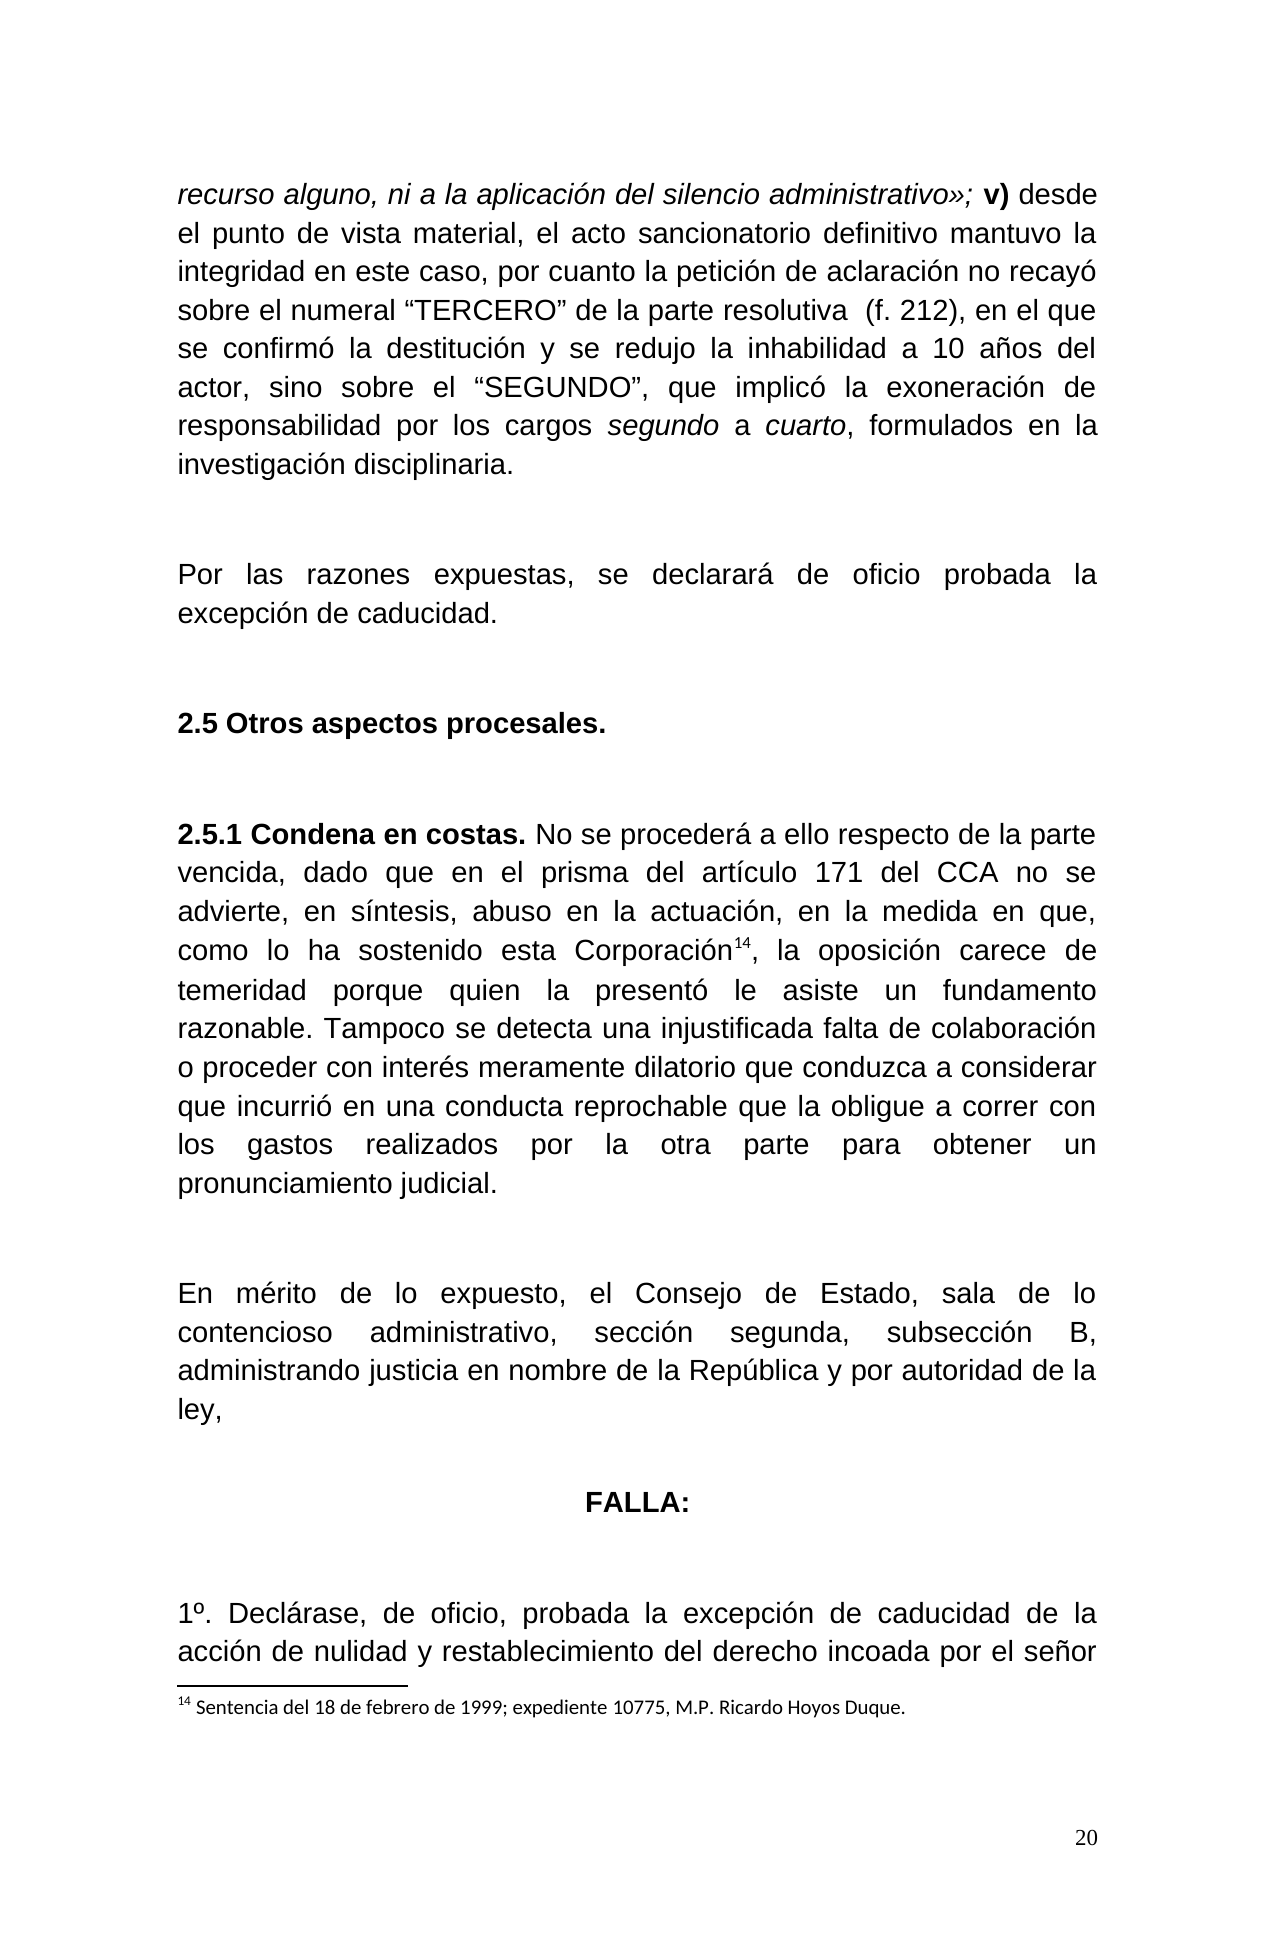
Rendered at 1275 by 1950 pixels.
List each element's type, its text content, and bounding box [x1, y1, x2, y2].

text FALLA: [177, 1486, 1098, 1519]
text 2.5.1 Condena en costas. No se procederá a ello respecto de la parte vencida, dado que en el prisma del artículo 171 del CCA no se advierte, en síntesis, abuso en la actuación, en la medida en que, como lo ha sostenido esta Corporación, la oposición carece de temeridad porque quien la presentó le asiste un fundamento razonable. Tampoco se detecta una injustificada falta de colaboración o proceder con interés meramente dilatorio que conduzca a considerar que incurrió en una conducta reprochable que la obligue a correr con los gastos realizados por la otra parte para obtener un pronunciamiento judicial. [177, 817, 1098, 1199]
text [177, 177, 1098, 481]
text Por las razones expuestas, se declarará de oficio probada la excepción de caducidad. [177, 557, 1098, 629]
text En mérito de lo expuesto, el Consejo de Estado, sala de lo contencioso administrativo, sección segunda, subsección B, administrando justicia en nombre de la República y por autoridad de la ley, [177, 1276, 1098, 1425]
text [177, 1596, 1098, 1668]
text 2.5 Otros aspectos procesales. [177, 706, 1098, 740]
